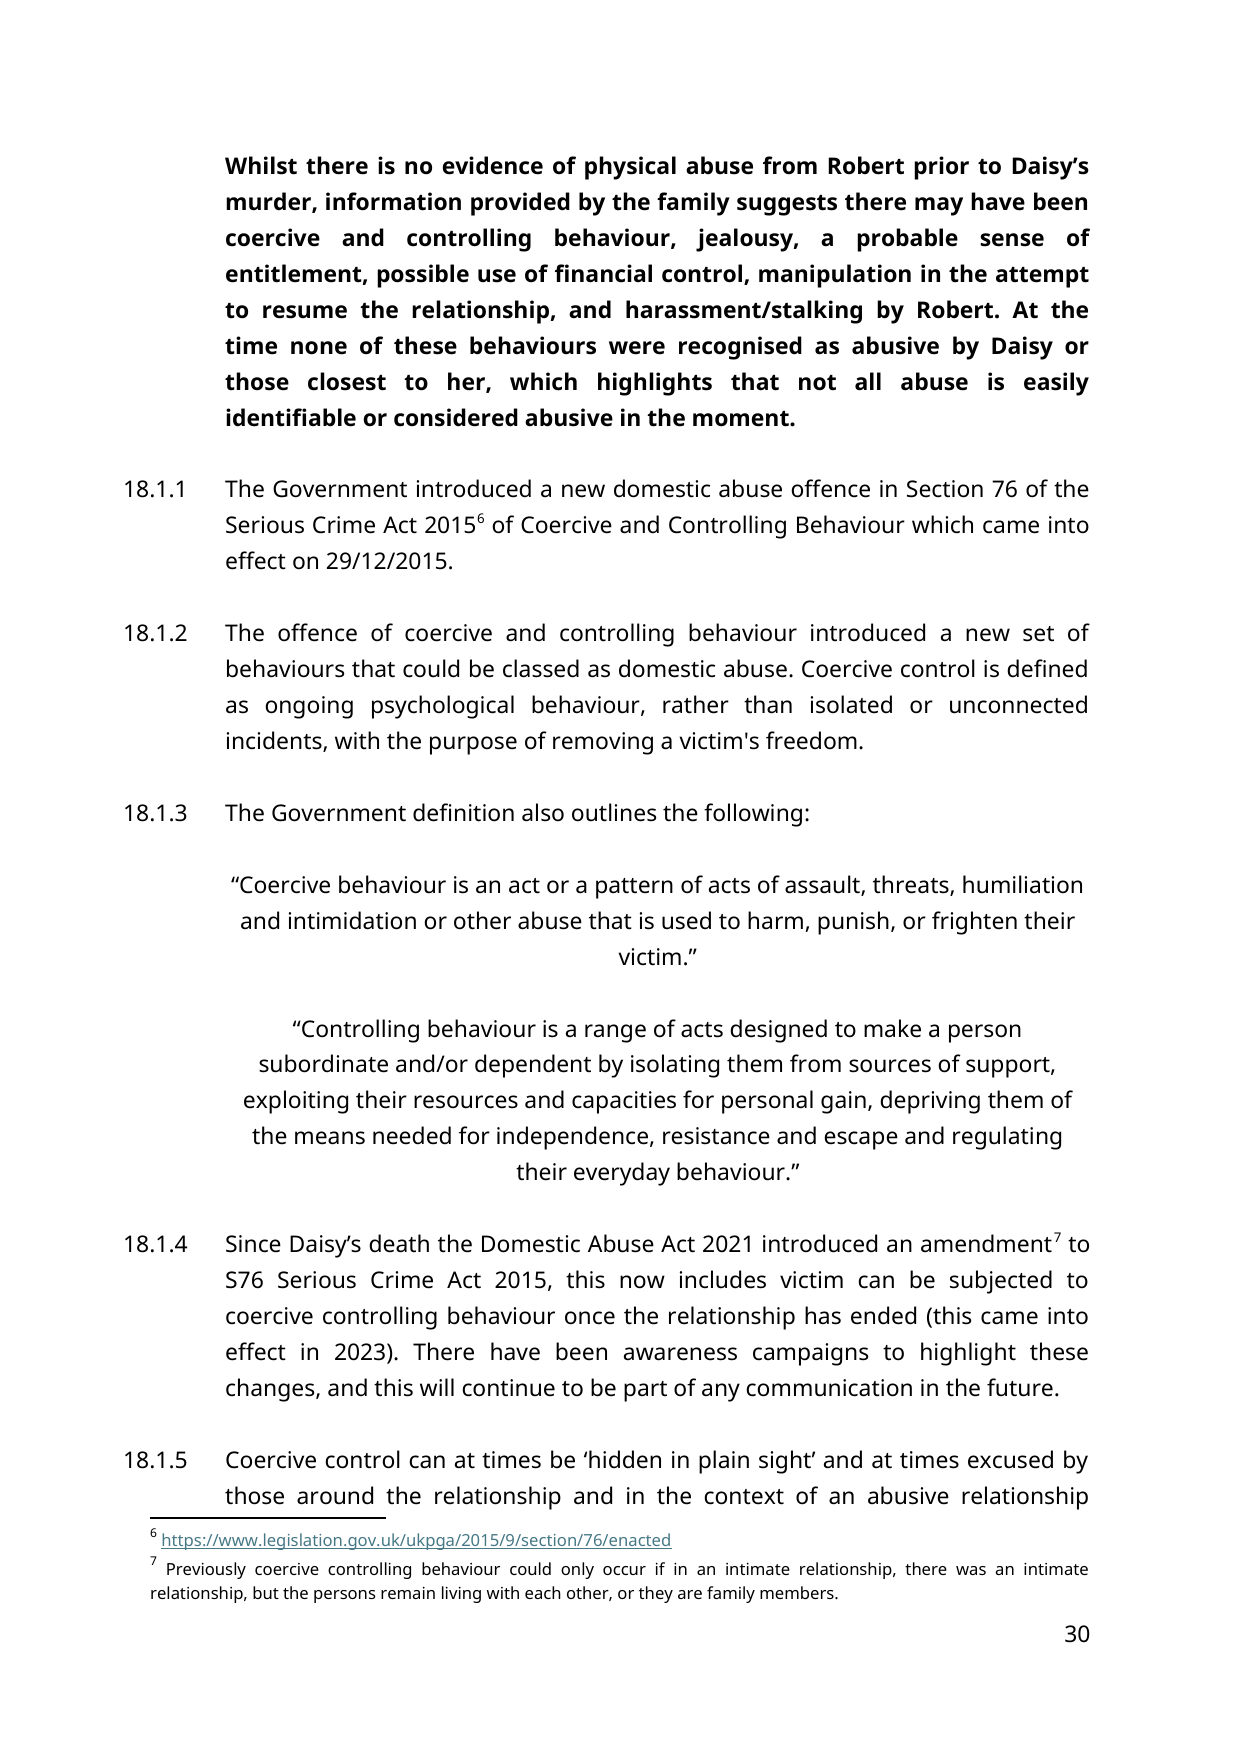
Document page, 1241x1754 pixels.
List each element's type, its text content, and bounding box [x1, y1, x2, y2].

text “Controlling behaviour is a range of acts designed to make a person subordinate and/or dependent by isolating them from sources of support, exploiting their resources and capacities for personal gain, depriving them of the means needed for independence, resistance and escape and regulating their everyday behaviour.” [225, 1012, 1090, 1187]
list The Government introduced a new domestic abuse offence in Section 76 of the Serious Crime Act 2015 of Coercive and Controlling Behaviour which came into effect on 29/12/2015. [187, 473, 1090, 577]
text Whilst there is no evidence of physical abuse from Robert prior to Daisy’s murder, information provided by the family suggests there may have been coercive and controlling behaviour, jealousy, a probable sense of entitlement, possible use of financial control, manipulation in the attempt to resume the relationship, and harassment/stalking by Robert. At the time none of these behaviours were recognised as abusive by Daisy or those closest to her, which highlights that not all abuse is easily identifiable or considered abusive in the moment. [225, 150, 1090, 433]
list The offence of coercive and controlling behaviour introduced a new set of behaviours that could be classed as domestic abuse. Coercive control is defined as ongoing psychological behaviour, rather than isolated or unconnected incidents, with the purpose of removing a victim's freedom. [187, 617, 1090, 756]
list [187, 1444, 1090, 1511]
list The Government definition also outlines the following: [187, 797, 1090, 828]
list Since Daisy’s death the Domestic Abuse Act 2021 introduced an amendment to S76 Serious Crime Act 2015, this now includes victim can be subjected to coercive controlling behaviour once the relationship has ended (this came into effect in 2023). There have been awareness campaigns to highlight these changes, and this will continue to be part of any communication in the future. [187, 1228, 1090, 1403]
text “Coercive behaviour is an act or a pattern of acts of assault, threats, humiliation and intimidation or other abuse that is used to harm, punish, or frighten their victim.” [225, 869, 1090, 972]
